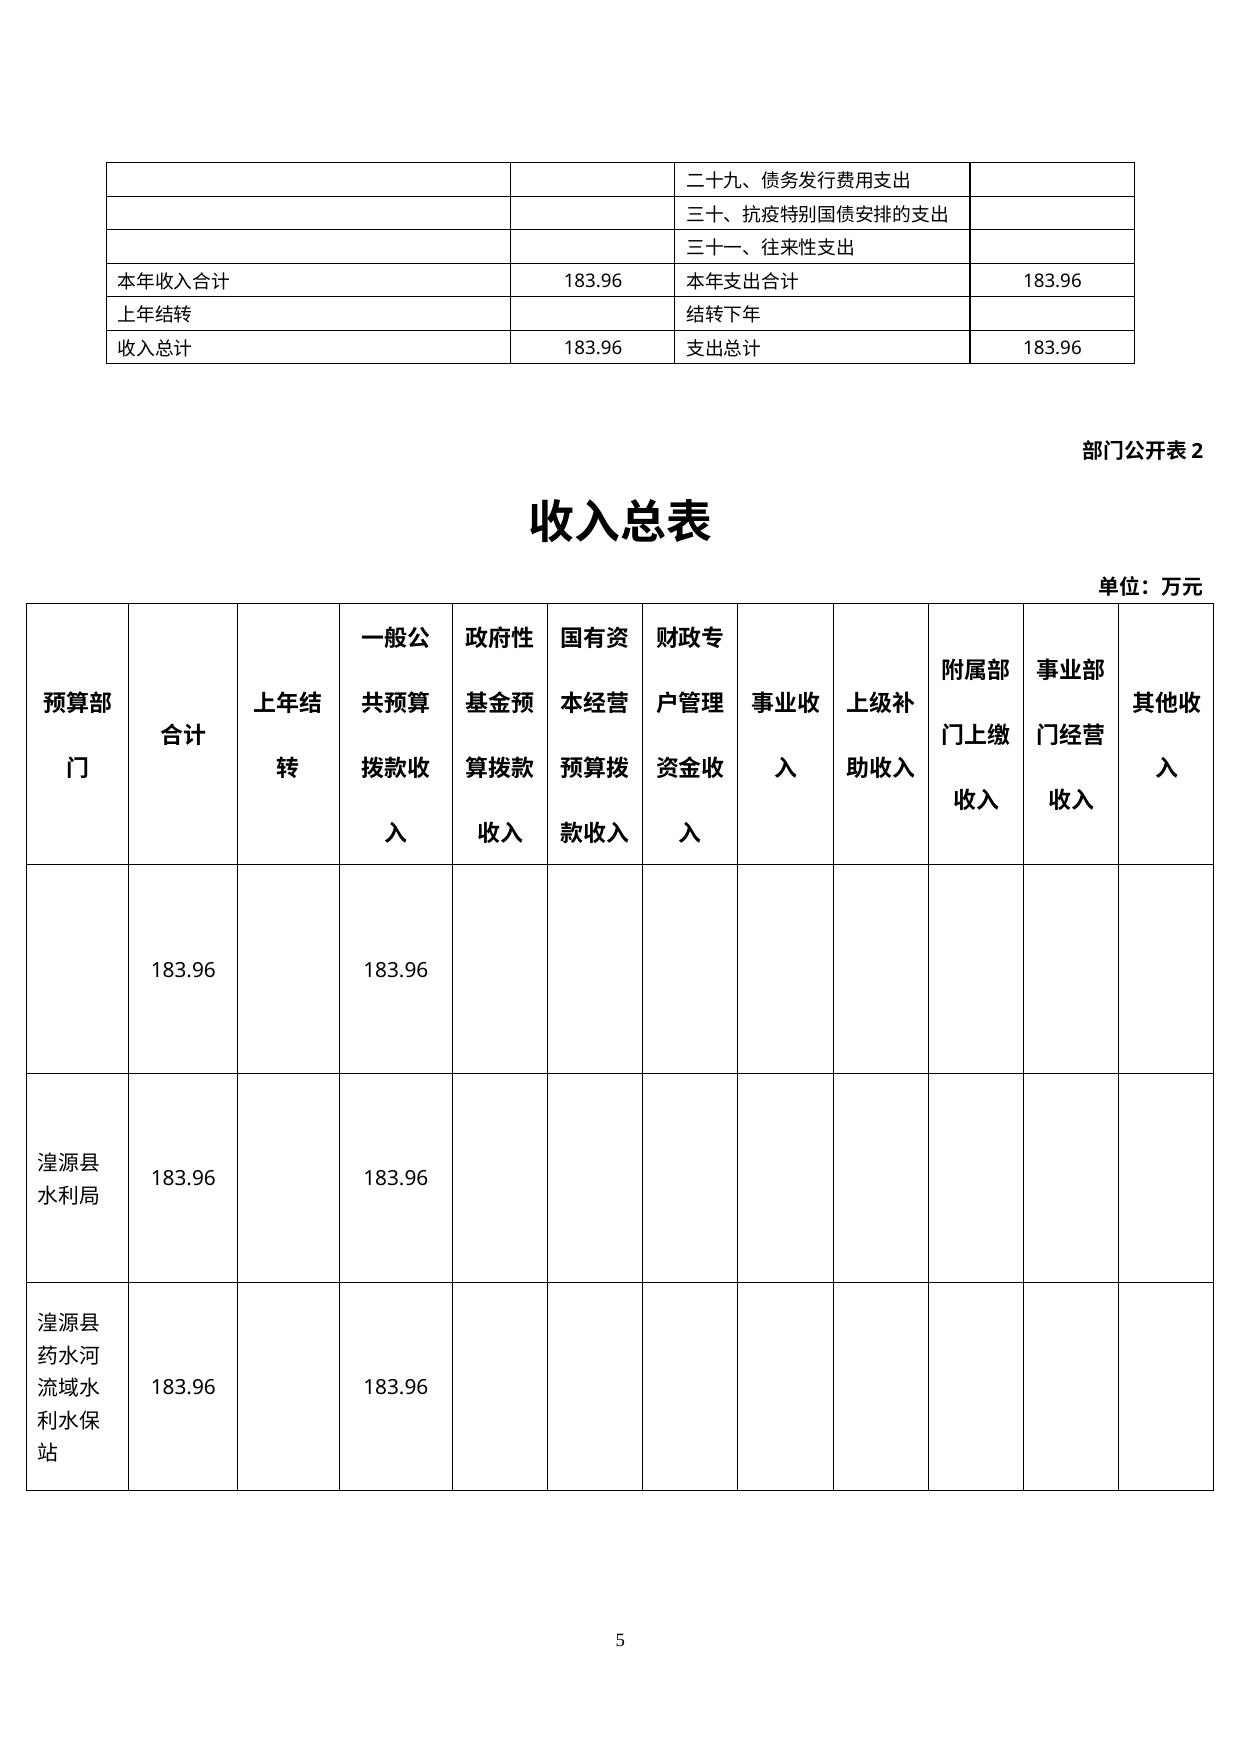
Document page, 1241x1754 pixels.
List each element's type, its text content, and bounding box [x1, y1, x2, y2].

table_cell [511, 230, 674, 263]
table_cell 结转下年 [675, 297, 969, 330]
table_cell 事业收入 [738, 604, 833, 864]
table_cell [107, 230, 510, 263]
table_cell 单位：万元 [26, 568, 1214, 603]
table_cell [971, 163, 1134, 196]
table_cell 政府性基金预算拨款收入 [453, 604, 547, 864]
table_cell [1119, 865, 1213, 1073]
table_cell [971, 297, 1134, 330]
table_cell [643, 865, 737, 1073]
table_cell [929, 1283, 1023, 1490]
table_cell [643, 1283, 737, 1490]
table_cell [1024, 865, 1118, 1073]
table_cell 183.96 [971, 264, 1134, 296]
table_cell 183.96 [340, 1283, 452, 1490]
table_cell 事业部门经营收入 [1024, 604, 1118, 864]
table_cell [238, 1074, 339, 1282]
table_cell [738, 1283, 833, 1490]
table_cell 183.96 [129, 1074, 237, 1282]
table_cell 183.96 [340, 865, 452, 1073]
table_cell [107, 197, 510, 229]
table_cell 三十、抗疫特别国债安排的支出 [675, 197, 969, 229]
table_cell 上级补助收入 [834, 604, 928, 864]
table_cell 附属部门上缴收入 [929, 604, 1023, 864]
table_cell 二十九、债务发行费用支出 [675, 163, 969, 196]
table_cell 183.96 [129, 865, 237, 1073]
table_cell 本年支出合计 [675, 264, 969, 296]
table_cell [1119, 1283, 1213, 1490]
table_cell 183.96 [340, 1074, 452, 1282]
table_cell 湟源县水利局 [27, 1074, 128, 1282]
table_cell [1119, 1074, 1213, 1282]
table_cell 183.96 [129, 1283, 237, 1490]
table_cell [738, 865, 833, 1073]
table_cell 预算部门 [27, 604, 128, 864]
table_cell [511, 297, 674, 330]
table_cell 国有资本经营预算拨款收入 [548, 604, 642, 864]
table_cell [929, 1074, 1023, 1282]
table_cell [548, 1074, 642, 1282]
table_cell [971, 197, 1134, 229]
table_cell 三十一、往来性支出 [675, 230, 969, 263]
table_cell [929, 865, 1023, 1073]
table_cell [453, 865, 547, 1073]
table_cell 收入总表 [26, 470, 1214, 568]
table_cell [511, 163, 674, 196]
table_cell 湟源县药水河流域水利水保站 [27, 1283, 128, 1490]
table_cell [643, 1074, 737, 1282]
table_cell [453, 1283, 547, 1490]
table_cell 183.96 [971, 331, 1134, 363]
table_cell [834, 1283, 928, 1490]
table_cell [511, 197, 674, 229]
table_cell [107, 163, 510, 196]
table_cell 合计 [129, 604, 237, 864]
table_cell [1024, 1074, 1118, 1282]
table_cell 财政专户管理资金收入 [643, 604, 737, 864]
table_cell 上年结转 [107, 297, 510, 330]
table_cell [548, 1283, 642, 1490]
table_cell [1024, 1283, 1118, 1490]
table_cell 支出总计 [675, 331, 969, 363]
table_cell [27, 865, 128, 1073]
table_cell 183.96 [511, 331, 674, 363]
table_header 部门公开表2 [26, 429, 1214, 470]
table_cell 183.96 [511, 264, 674, 296]
table_cell [738, 1074, 833, 1282]
table_cell [834, 865, 928, 1073]
table_cell [238, 865, 339, 1073]
table_cell 收入总计 [107, 331, 510, 363]
table_cell [548, 865, 642, 1073]
table_cell [238, 1283, 339, 1490]
table_cell [834, 1074, 928, 1282]
table_cell [971, 230, 1134, 263]
table_cell 上年结转 [238, 604, 339, 864]
table_cell 一般公共预算拨款收入 [340, 604, 452, 864]
table_cell 本年收入合计 [107, 264, 510, 296]
table_cell [453, 1074, 547, 1282]
table_cell 其他收入 [1119, 604, 1213, 864]
